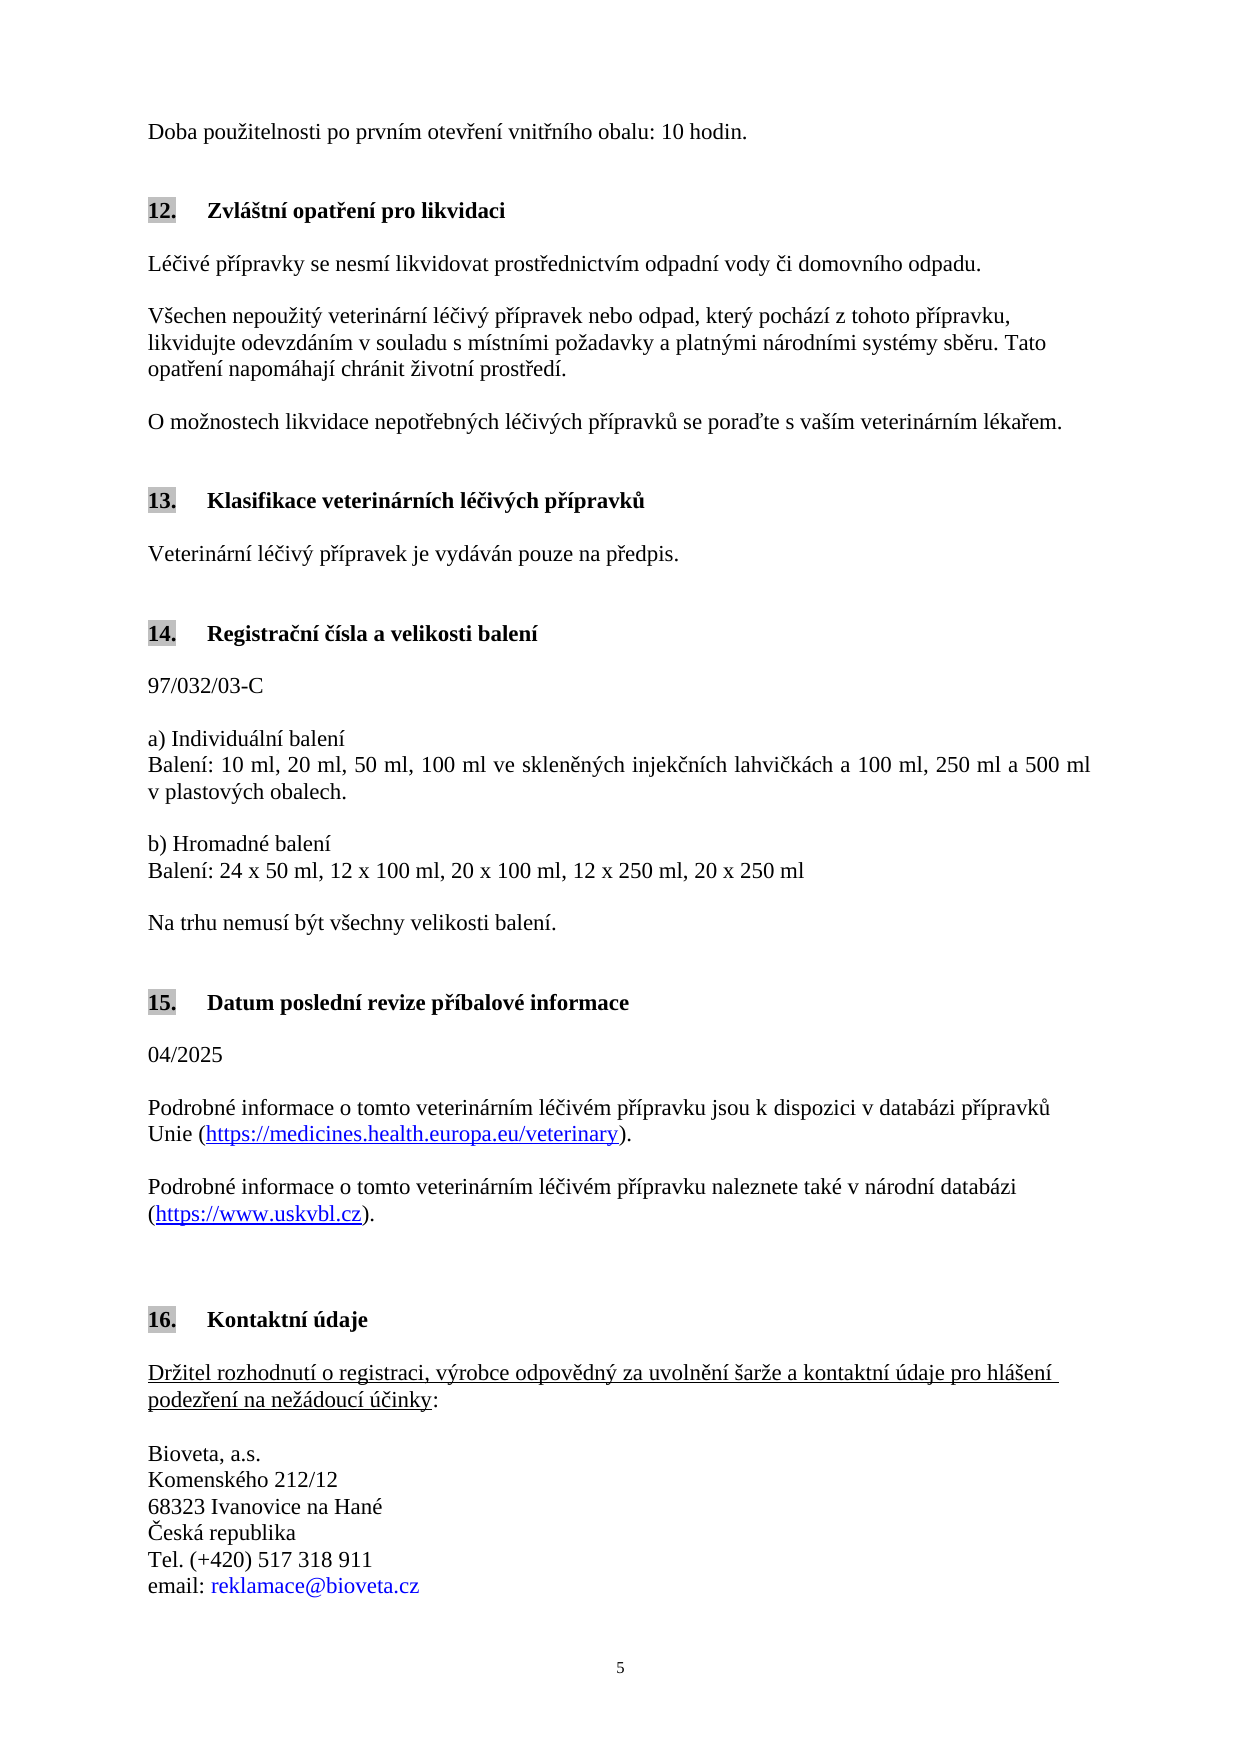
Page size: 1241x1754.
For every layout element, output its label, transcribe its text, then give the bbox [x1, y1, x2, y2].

text Doba použitelnosti po prvním otevření vnitřního obalu: 10 hodin. [148, 118, 1092, 144]
text Balení: 10 ml, 20 ml, 50 ml, 100 ml ve skleněných injekčních lahvičkách a 100 ml, 250 ml a 500 ml v plastových obalech. [148, 751, 1092, 804]
text a) Individuální balení [148, 725, 1092, 751]
text Podrobné informace o tomto veterinárním léčivém přípravku jsou k dispozici v databázi přípravků Unie (https://medicines.health.europa.eu/veterinary). [148, 1094, 1092, 1147]
text Léčivé přípravky se nesmí likvidovat prostřednictvím odpadní vody či domovního odpadu. [148, 250, 1092, 276]
text Balení: 24 x 50 ml, 12 x 100 ml, 20 x 100 ml, 12 x 250 ml, 20 x 250 ml [148, 857, 1092, 883]
text Na trhu nemusí být všechny velikosti balení. [148, 909, 1092, 936]
text 13. Klasifikace veterinárních léčivých přípravků [176, 487, 1092, 513]
text Všechen nepoužitý veterinární léčivý přípravek nebo odpad, který pochází z tohoto přípravku, likvidujte odevzdáním v souladu s místními požadavky a platnými národními systémy sběru. Tato opatření napomáhají chránit životní prostředí. [148, 303, 1092, 382]
text Veterinární léčivý přípravek je vydáván pouze na předpis. [148, 540, 1092, 567]
text 16. Kontaktní údaje [176, 1306, 1092, 1333]
text 12. Zvláštní opatření pro likvidaci [176, 197, 1092, 223]
text email: reklamace@bioveta.cz [148, 1572, 1092, 1598]
text Komenského 212/12 [148, 1467, 1092, 1493]
text Bioveta, a.s. [148, 1440, 1092, 1467]
text 14. Registrační čísla a velikosti balení [148, 619, 1092, 646]
text b) Hromadné balení [148, 830, 1092, 857]
text O možnostech likvidace nepotřebných léčivých přípravků se poraďte s vaším veterinárním lékařem. [148, 408, 1092, 434]
text 04/2025 [148, 1041, 1092, 1068]
text 97/032/03-C [148, 672, 1092, 699]
text Podrobné informace o tomto veterinárním léčivém přípravku naleznete také v národní databázi (https://www.uskvbl.cz). [148, 1173, 1126, 1227]
text Česká republika [148, 1519, 1092, 1546]
text 15. Datum poslední revize příbalové informace [148, 988, 1092, 1015]
text Tel. (+420) 517 318 911 [148, 1546, 1092, 1572]
text Držitel rozhodnutí o registraci, výrobce odpovědný za uvolnění šarže a kontaktní údaje pro hlášení podezření na nežádoucí účinky: [148, 1359, 1092, 1413]
text 68323 Ivanovice na Hané [148, 1493, 1092, 1519]
